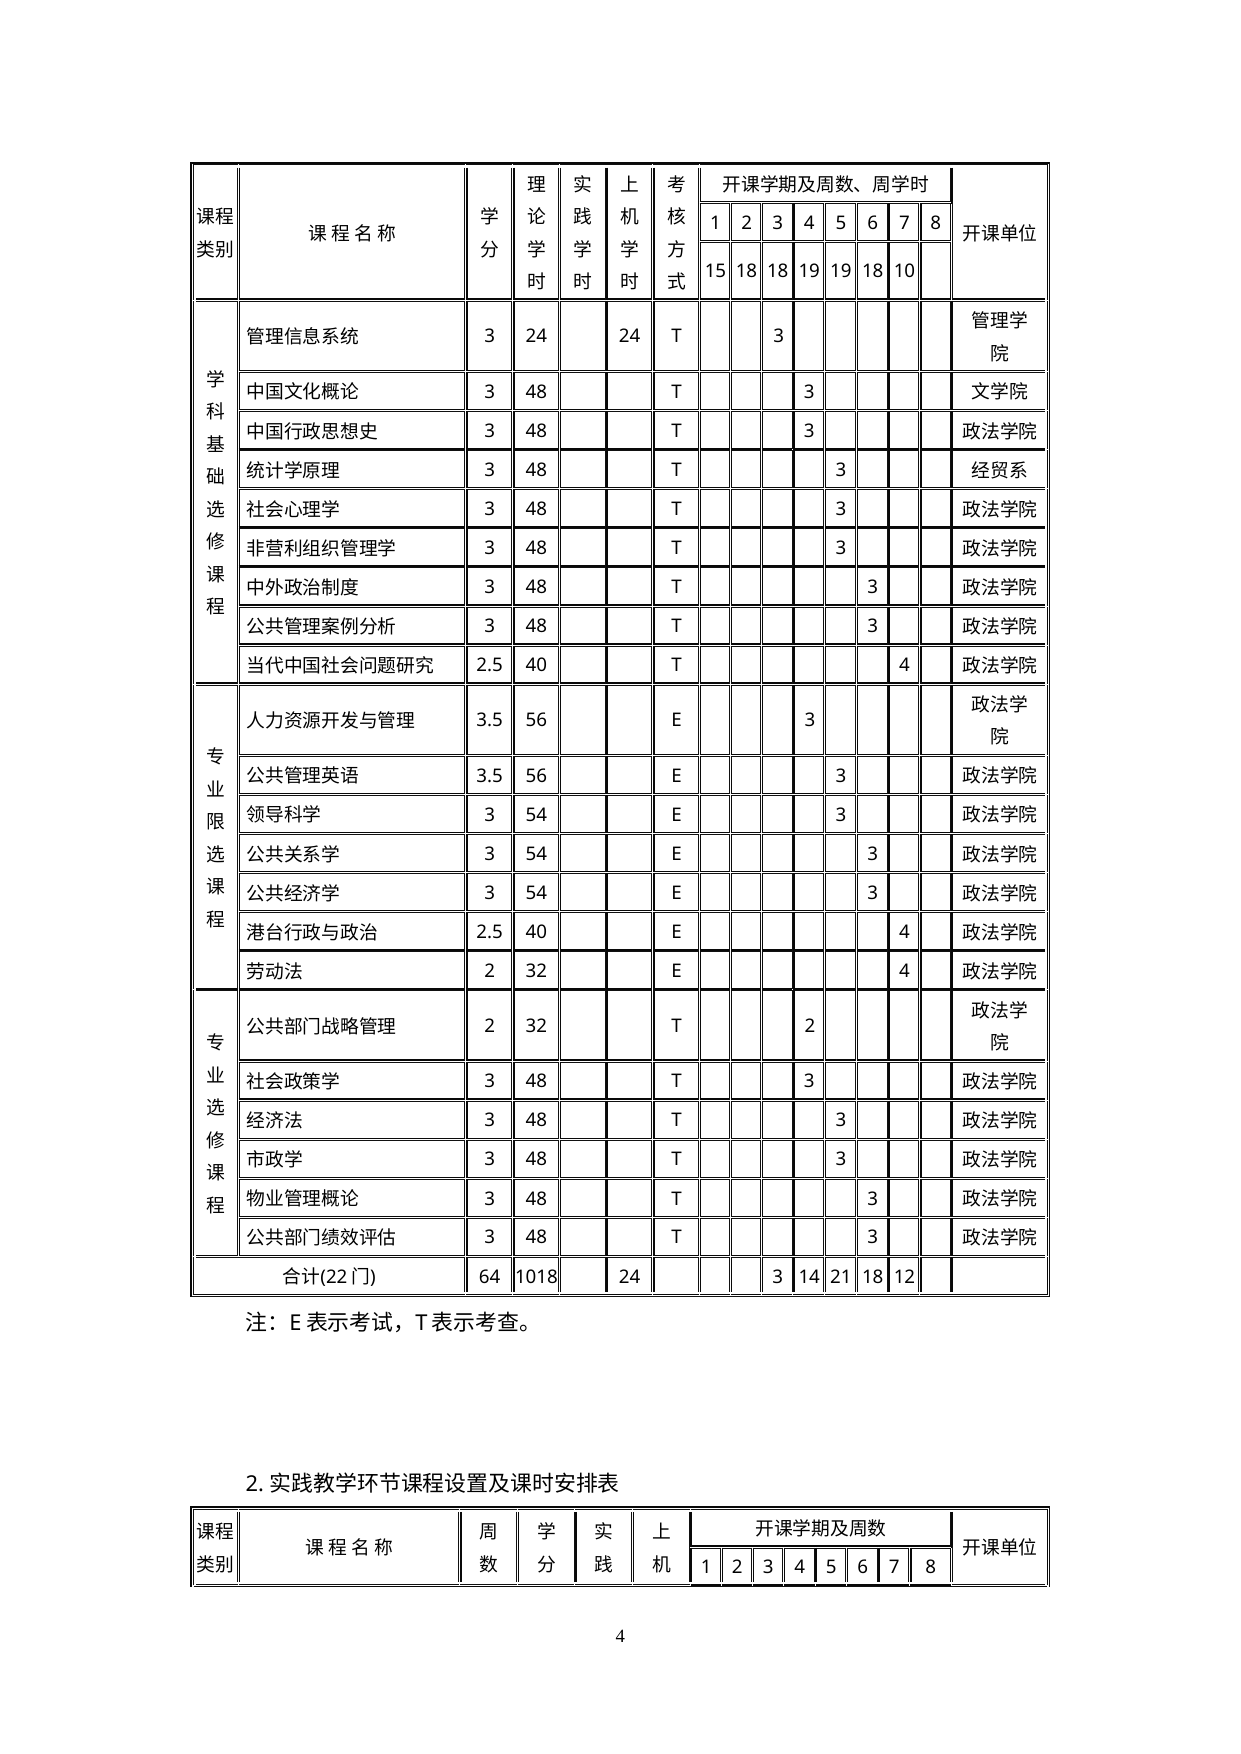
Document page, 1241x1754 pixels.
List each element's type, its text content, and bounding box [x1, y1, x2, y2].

table_cell [922, 1219, 950, 1254]
table_cell [922, 1102, 950, 1137]
table_cell [922, 1063, 950, 1098]
table_cell [858, 451, 887, 487]
table_cell 40 [515, 647, 558, 682]
table_cell 3 [468, 796, 511, 832]
table_cell [795, 647, 823, 682]
table_cell [701, 373, 729, 409]
table_cell [890, 302, 918, 370]
table_cell [561, 1219, 605, 1254]
table_cell 政法学院 [951, 793, 1048, 832]
table_cell [826, 412, 855, 448]
table_cell [890, 373, 918, 409]
table_cell [608, 1063, 651, 1098]
table_cell 19 [795, 243, 823, 298]
table_cell [890, 874, 918, 910]
table_cell [763, 952, 792, 988]
table_cell 24 [515, 302, 558, 370]
table_cell [795, 529, 823, 565]
table_cell [701, 529, 729, 565]
table_header 开课学期及周数、周学时 [700, 165, 951, 201]
table_header 课 程 名 称 [239, 1508, 460, 1584]
table_cell [732, 1063, 760, 1098]
table_cell [732, 529, 760, 565]
table_cell [763, 490, 792, 526]
table_cell [701, 1141, 729, 1176]
table_cell [561, 1141, 605, 1176]
table_cell [922, 373, 950, 409]
table_cell T [655, 412, 698, 448]
table_cell [890, 1102, 918, 1137]
table_cell [922, 302, 950, 370]
table_cell [826, 835, 855, 871]
table_cell [890, 1180, 918, 1216]
table_cell 政法学院 [953, 682, 1047, 753]
table_cell 公共关系学 [240, 835, 464, 871]
table_cell [890, 835, 918, 871]
table_cell 54 [515, 835, 558, 871]
table_cell T [655, 490, 698, 526]
table_cell [608, 1180, 651, 1216]
table_cell [701, 1102, 729, 1137]
table_cell [608, 451, 651, 487]
table_cell [951, 1255, 1047, 1294]
table_cell [608, 1141, 651, 1176]
table_cell [858, 373, 887, 409]
table_header 实 践 学 时 [560, 165, 606, 298]
table_cell [795, 757, 823, 793]
table_cell [795, 952, 823, 988]
table_cell [858, 796, 887, 832]
table_cell [826, 1219, 855, 1254]
table_cell [795, 451, 823, 487]
table_cell 经贸系 [953, 448, 1048, 487]
table_cell 公共经济学 [240, 874, 464, 910]
table_cell 管理信息系统 [240, 302, 464, 370]
table_cell [795, 1141, 823, 1176]
table_cell [701, 991, 729, 1059]
table_cell [763, 1141, 792, 1176]
table_cell 48 [515, 568, 558, 604]
table_cell [701, 1219, 729, 1254]
table_cell 48 [515, 373, 558, 409]
table_cell 6 [846, 1549, 878, 1584]
table_cell 48 [515, 412, 558, 448]
table_cell [608, 529, 651, 565]
table_cell T [655, 991, 698, 1059]
text 注：E表示考试，T表示考查。 [195, 1305, 1045, 1337]
table_cell 3 [468, 412, 511, 448]
table_cell 3 [826, 757, 855, 793]
table_cell T [655, 1180, 698, 1216]
table_cell [608, 991, 651, 1059]
table_cell [732, 1180, 760, 1216]
table_cell 3 [763, 204, 792, 240]
table_cell 非营利组织管理学 [240, 529, 464, 565]
table_cell 48 [515, 1102, 558, 1137]
table_cell [701, 608, 729, 643]
table_cell T [655, 529, 698, 565]
table_cell [826, 568, 855, 604]
table_cell [795, 1102, 823, 1137]
table_cell 政法学院 [951, 1216, 1048, 1254]
table_cell E [655, 757, 698, 793]
table_cell 社会心理学 [240, 490, 464, 526]
table_cell 学 科 基 础 选 修 课 程 [194, 298, 237, 682]
table_cell 2 [721, 1549, 752, 1584]
table_cell 3 [826, 451, 855, 487]
table_cell [608, 608, 651, 643]
table_cell 1 [690, 1549, 721, 1584]
table_cell 3.5 [468, 686, 511, 753]
table_cell [561, 529, 605, 565]
table_cell 经济法 [240, 1102, 464, 1137]
table_cell [701, 874, 729, 910]
table_cell [561, 302, 605, 370]
table_cell [561, 412, 605, 448]
table_cell [561, 608, 605, 643]
table_cell 18 [857, 1258, 888, 1294]
table_cell 公共管理案例分析 [240, 608, 464, 643]
table_cell 48 [515, 451, 558, 487]
table_cell 政法学院 [951, 832, 1048, 871]
table_cell [858, 686, 887, 753]
table_cell 3 [826, 529, 855, 565]
table_cell 48 [515, 529, 558, 565]
table_cell 2 [468, 952, 511, 988]
table_cell [763, 568, 792, 604]
table_cell [561, 1102, 605, 1137]
table_cell [608, 796, 651, 832]
table_cell 合计(22门) [194, 1255, 466, 1294]
table_cell 3 [468, 1141, 511, 1176]
table_cell [732, 412, 760, 448]
table_header 课 程 名 称 [239, 164, 466, 298]
table_cell 3 [826, 1141, 855, 1176]
table_cell [890, 991, 918, 1059]
table_cell [732, 757, 760, 793]
table_cell [826, 608, 855, 643]
table_cell 2 [468, 991, 511, 1059]
table_cell T [655, 451, 698, 487]
table_cell [922, 835, 950, 871]
table_header 考 核 方 式 [653, 165, 699, 298]
table_cell 中国文化概论 [240, 373, 464, 409]
table_cell 政法学院 [953, 565, 1047, 604]
table_cell 3 [468, 302, 511, 370]
table_cell [763, 1102, 792, 1137]
table_cell [922, 991, 950, 1059]
table_cell [763, 874, 792, 910]
table_cell [608, 952, 651, 988]
table_cell [858, 913, 887, 949]
table_header 实 践 [575, 1510, 633, 1584]
table_cell [561, 451, 605, 487]
table_cell [732, 451, 760, 487]
table_cell [763, 412, 792, 448]
table_cell [608, 568, 651, 604]
table_cell [701, 913, 729, 949]
table_cell [922, 1180, 950, 1216]
table_cell 7 [878, 1547, 910, 1584]
table_cell [763, 1063, 792, 1098]
table_cell [701, 796, 729, 832]
table_cell 3 [468, 608, 511, 643]
table_cell [561, 1180, 605, 1216]
table_cell [701, 686, 729, 753]
table_cell [858, 412, 887, 448]
table_cell [763, 1180, 792, 1216]
table_header 课程 类别 [194, 165, 238, 298]
table_cell 政法学院 [953, 604, 1047, 643]
table_cell [922, 686, 950, 753]
table_cell T [655, 373, 698, 409]
table_cell [701, 647, 729, 682]
table_cell 3 [858, 874, 887, 910]
table_cell 3 [858, 568, 887, 604]
table_cell 3 [795, 1063, 823, 1098]
table_cell [795, 913, 823, 949]
table_cell [763, 991, 792, 1059]
table_cell 3 [795, 373, 823, 409]
table_header 开课单位 [951, 165, 1047, 298]
table_cell 政法学院 [951, 487, 1048, 526]
table_cell 统计学原理 [240, 451, 464, 487]
table_header 学 分 [466, 164, 513, 298]
table_cell 15 [701, 243, 729, 298]
table_cell T [655, 608, 698, 643]
table_cell 3 [468, 451, 511, 487]
table_cell [701, 568, 729, 604]
table_cell [701, 952, 729, 988]
table_cell [701, 757, 729, 793]
table_header 学 分 [518, 1508, 575, 1584]
table_cell 56 [515, 686, 558, 753]
table_cell 5 [826, 204, 855, 240]
table_cell 3 [763, 302, 792, 370]
table_cell E [655, 913, 698, 949]
table_cell 40 [515, 913, 558, 949]
table_cell T [655, 302, 698, 370]
table_header 开课单位 [951, 1510, 1047, 1584]
table_cell [732, 686, 760, 753]
table_cell 政法学院 [953, 643, 1047, 682]
table_cell E [655, 952, 698, 988]
table_cell [795, 490, 823, 526]
table_cell 48 [515, 1180, 558, 1216]
table_cell [608, 686, 651, 753]
table_cell 3 [468, 1102, 511, 1137]
table_cell [608, 913, 651, 949]
table_cell [732, 1219, 760, 1254]
table_cell 4 [795, 204, 823, 240]
table_cell 4 [890, 952, 918, 988]
table_cell [732, 373, 760, 409]
table_cell 32 [515, 991, 558, 1059]
table_cell [826, 686, 855, 753]
table_cell [732, 490, 760, 526]
table_cell [858, 302, 887, 370]
table_header 开课学期及周数 [690, 1510, 951, 1545]
table_cell 领导科学 [240, 796, 464, 832]
table_cell 56 [515, 757, 558, 793]
table_cell 3 [795, 686, 823, 753]
table_cell 文学院 [951, 370, 1048, 409]
table_cell [922, 608, 950, 643]
table_cell [701, 451, 729, 487]
table_cell 中国行政思想史 [240, 412, 464, 448]
table_cell [608, 1219, 651, 1254]
table_cell 1 [701, 204, 729, 240]
table_cell [890, 796, 918, 832]
table_cell [732, 952, 760, 988]
table_cell 3 [468, 568, 511, 604]
table_cell [608, 835, 651, 871]
table_cell E [655, 874, 698, 910]
table_cell 当代中国社会问题研究 [240, 647, 464, 682]
table_cell T [655, 1102, 698, 1137]
table_cell [890, 1063, 918, 1098]
table_cell [763, 647, 792, 682]
table_cell 4 [890, 647, 918, 682]
table_cell 政法学院 [953, 1098, 1047, 1137]
table_cell [922, 913, 950, 949]
table_cell [732, 302, 760, 370]
table_cell [826, 913, 855, 949]
table_cell 3 [468, 490, 511, 526]
table_cell 3 [858, 1180, 887, 1216]
table_cell [763, 686, 792, 753]
table_cell 专 业 限 选 课 程 [194, 682, 237, 988]
table_cell 24 [606, 1255, 653, 1294]
table_cell 24 [608, 302, 651, 370]
table_cell [922, 412, 950, 448]
table_cell [608, 490, 651, 526]
table_cell [826, 1063, 855, 1098]
table_cell [795, 568, 823, 604]
table_cell [561, 796, 605, 832]
table_cell 公共部门战略管理 [240, 991, 464, 1059]
table_cell 市政学 [240, 1141, 464, 1176]
table_cell [890, 529, 918, 565]
table_cell [826, 952, 855, 988]
table_cell E [655, 796, 698, 832]
table_cell 12 [888, 1255, 920, 1294]
table_cell [700, 1258, 731, 1294]
table_cell [763, 529, 792, 565]
table_cell 政法学院 [953, 526, 1047, 565]
table_cell 3 [762, 1258, 793, 1294]
table_cell [561, 835, 605, 871]
table_cell [561, 991, 605, 1059]
table_cell [732, 874, 760, 910]
table_cell [732, 1102, 760, 1137]
table_cell [922, 243, 950, 298]
table_cell 3 [826, 490, 855, 526]
table_cell [922, 757, 950, 793]
table_cell [858, 1102, 887, 1137]
table_cell [701, 412, 729, 448]
table_cell [763, 913, 792, 949]
table_cell [858, 991, 887, 1059]
table_cell 政法学院 [951, 910, 1048, 949]
table_cell [608, 874, 651, 910]
table_cell [701, 490, 729, 526]
table_cell 32 [515, 952, 558, 988]
table_cell 3 [468, 1180, 511, 1216]
table_cell 8 [922, 204, 950, 240]
table_cell 3.5 [468, 757, 511, 793]
table_cell [890, 490, 918, 526]
table_cell [795, 1219, 823, 1254]
table_cell 10 [890, 243, 918, 298]
table_cell 人力资源开发与管理 [240, 686, 464, 753]
table_cell 3 [858, 1219, 887, 1254]
table_cell 48 [515, 608, 558, 643]
table_cell [826, 991, 855, 1059]
table_cell 3 [468, 373, 511, 409]
table_cell 5 [815, 1549, 846, 1584]
table_cell T [655, 568, 698, 604]
table_cell [561, 874, 605, 910]
table_cell 54 [515, 796, 558, 832]
table_cell [608, 647, 651, 682]
table_cell [732, 1141, 760, 1176]
table_cell 1018 [513, 1258, 559, 1294]
table_cell [890, 451, 918, 487]
table_cell 14 [793, 1258, 825, 1294]
table_header 上 机 学 时 [606, 164, 653, 298]
table_cell [890, 686, 918, 753]
table_cell 政法学院 [953, 1059, 1047, 1098]
table_cell [890, 412, 918, 448]
table_cell 21 [825, 1258, 857, 1294]
table_cell [561, 952, 605, 988]
table_cell [561, 913, 605, 949]
table_cell [608, 757, 651, 793]
table_cell 3 [826, 1102, 855, 1137]
table_cell 物业管理概论 [240, 1180, 464, 1216]
table_cell [763, 451, 792, 487]
table_cell [858, 1063, 887, 1098]
table_cell 19 [826, 243, 855, 298]
table_cell [608, 1102, 651, 1137]
table_cell [890, 1219, 918, 1254]
table_cell 3 [858, 608, 887, 643]
table_cell [561, 1063, 605, 1098]
table_cell T [655, 1219, 698, 1254]
table_cell 3 [468, 835, 511, 871]
table_header 上 机 [633, 1510, 690, 1584]
table_cell 48 [515, 490, 558, 526]
table_header 课程 类别 [194, 1510, 238, 1584]
table_cell [826, 647, 855, 682]
table_cell 公共管理英语 [240, 757, 464, 793]
table_cell [826, 373, 855, 409]
table_cell 54 [515, 874, 558, 910]
table_cell [858, 757, 887, 793]
table_cell 3 [753, 1549, 784, 1584]
table_cell 2.5 [468, 913, 511, 949]
table_cell 政法学院 [951, 409, 1048, 448]
table_cell 4 [784, 1549, 815, 1584]
table_cell [922, 1141, 950, 1176]
table_cell [653, 1258, 699, 1294]
table_cell [795, 796, 823, 832]
table_cell [920, 1258, 951, 1294]
table_cell [858, 952, 887, 988]
table_cell [763, 373, 792, 409]
table_cell [732, 568, 760, 604]
table_cell 港台行政与政治 [240, 913, 464, 949]
table_cell [890, 608, 918, 643]
table_cell 3 [468, 1219, 511, 1254]
table_cell [890, 757, 918, 793]
table_cell [922, 529, 950, 565]
table_cell 政法学院 [953, 1138, 1047, 1176]
table_cell [922, 796, 950, 832]
table_cell 3 [468, 529, 511, 565]
table_cell 4 [890, 913, 918, 949]
table_cell 64 [466, 1255, 513, 1294]
table_header 理 论 学 时 [513, 165, 559, 298]
table_cell 18 [732, 243, 760, 298]
table_cell [731, 1258, 762, 1294]
table_cell 3 [826, 796, 855, 832]
table_cell [922, 874, 950, 910]
table_cell 2 [732, 204, 760, 240]
table_cell [561, 647, 605, 682]
table_cell [560, 1258, 606, 1294]
table_cell [890, 568, 918, 604]
table_cell [701, 1063, 729, 1098]
table_cell [922, 490, 950, 526]
table_cell 3 [468, 1063, 511, 1098]
table_cell 中外政治制度 [240, 568, 464, 604]
table_cell [858, 529, 887, 565]
table_cell 18 [763, 243, 792, 298]
table_cell [561, 757, 605, 793]
table_cell [701, 302, 729, 370]
table_cell [795, 1180, 823, 1216]
table_cell [763, 608, 792, 643]
table_cell 3 [468, 874, 511, 910]
table_cell [890, 1141, 918, 1176]
table_cell 7 [890, 204, 918, 240]
table_cell [858, 647, 887, 682]
table_cell E [655, 835, 698, 871]
table_cell 48 [515, 1141, 558, 1176]
table_cell 政法学院 [953, 1176, 1047, 1216]
table_cell 政法学院 [953, 949, 1047, 988]
table_cell [701, 835, 729, 871]
table_cell [795, 608, 823, 643]
table_cell 管理学院 [953, 298, 1047, 370]
table_cell [732, 647, 760, 682]
table_cell [763, 796, 792, 832]
table_cell T [655, 647, 698, 682]
table_cell [826, 1180, 855, 1216]
table_cell [795, 874, 823, 910]
text 2. 实践教学环节课程设置及课时安排表 [195, 1466, 1045, 1498]
table_cell [763, 757, 792, 793]
table_cell [732, 835, 760, 871]
table_cell 6 [858, 204, 887, 240]
table_cell 48 [515, 1063, 558, 1098]
table_cell 公共部门绩效评估 [240, 1219, 464, 1254]
table_cell [561, 373, 605, 409]
table_cell [763, 835, 792, 871]
table_cell [795, 302, 823, 370]
table_cell [922, 568, 950, 604]
table_cell 政法学院 [953, 754, 1047, 793]
table_header 周 数 [460, 1510, 517, 1584]
table_cell [732, 913, 760, 949]
table_cell 48 [515, 1219, 558, 1254]
table_cell [701, 1180, 729, 1216]
table_cell [732, 608, 760, 643]
table_cell 社会政策学 [240, 1063, 464, 1098]
table_cell [732, 991, 760, 1059]
table_cell [826, 874, 855, 910]
table_cell [922, 451, 950, 487]
table_cell [732, 796, 760, 832]
table_cell [922, 952, 950, 988]
table_cell [763, 1219, 792, 1254]
table_cell [561, 568, 605, 604]
table_cell [561, 686, 605, 753]
table_cell 劳动法 [240, 952, 464, 988]
table_cell 3 [795, 412, 823, 448]
table_cell [826, 302, 855, 370]
table_cell E [655, 686, 698, 753]
table_cell 政法学院 [953, 988, 1048, 1059]
table_cell [922, 647, 950, 682]
table_cell 3 [858, 835, 887, 871]
table_cell 2.5 [468, 647, 511, 682]
table_cell T [655, 1063, 698, 1098]
table_cell [858, 1141, 887, 1176]
table_cell [858, 490, 887, 526]
table_cell 2 [795, 991, 823, 1059]
table_cell [608, 373, 651, 409]
table_cell 8 [910, 1549, 951, 1584]
table_cell 政法学院 [951, 871, 1048, 910]
table_cell 18 [858, 243, 887, 298]
table_cell T [655, 1141, 698, 1176]
table_cell 专 业 选 修 课 程 [192, 988, 237, 1254]
table_cell [608, 412, 651, 448]
table_cell [561, 490, 605, 526]
table_cell [795, 835, 823, 871]
